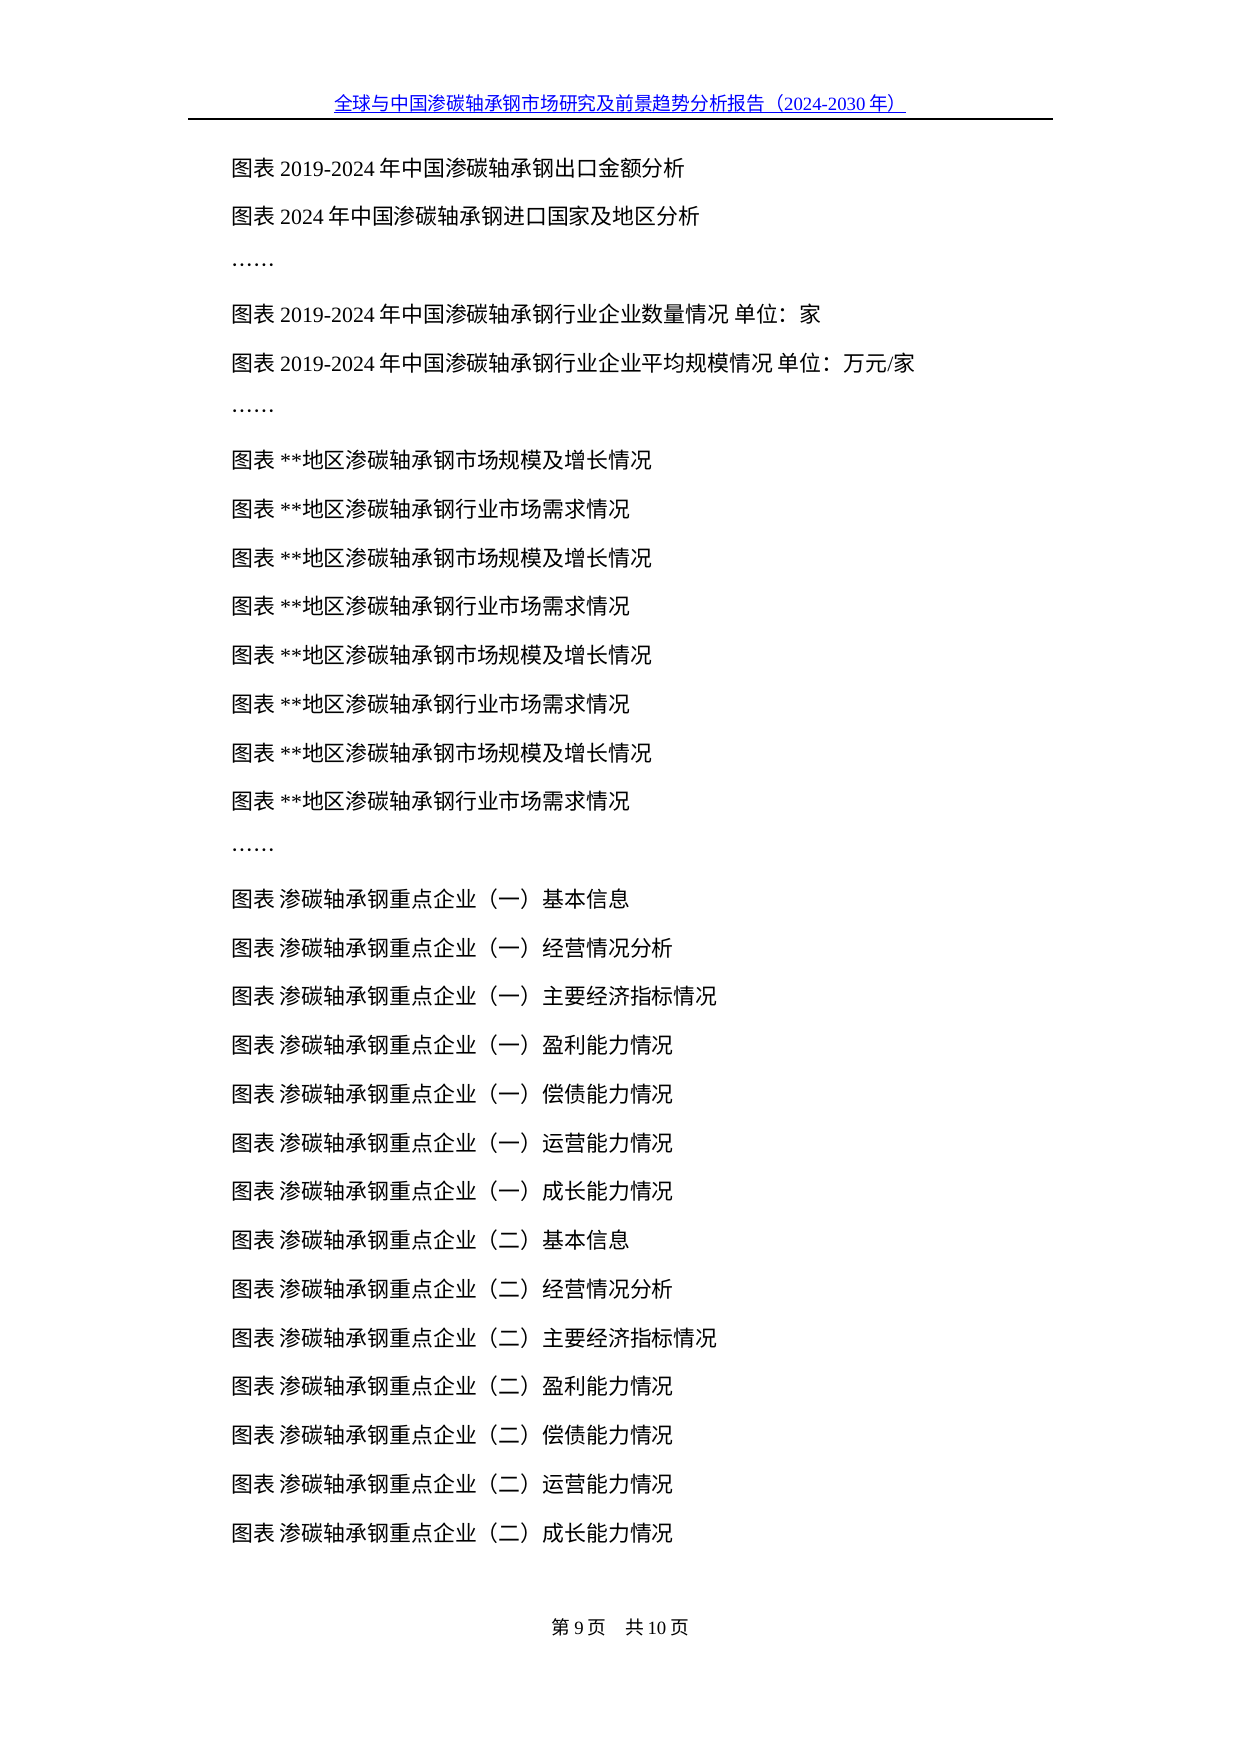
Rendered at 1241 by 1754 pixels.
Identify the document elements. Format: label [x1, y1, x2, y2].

text [187, 150, 1053, 1548]
